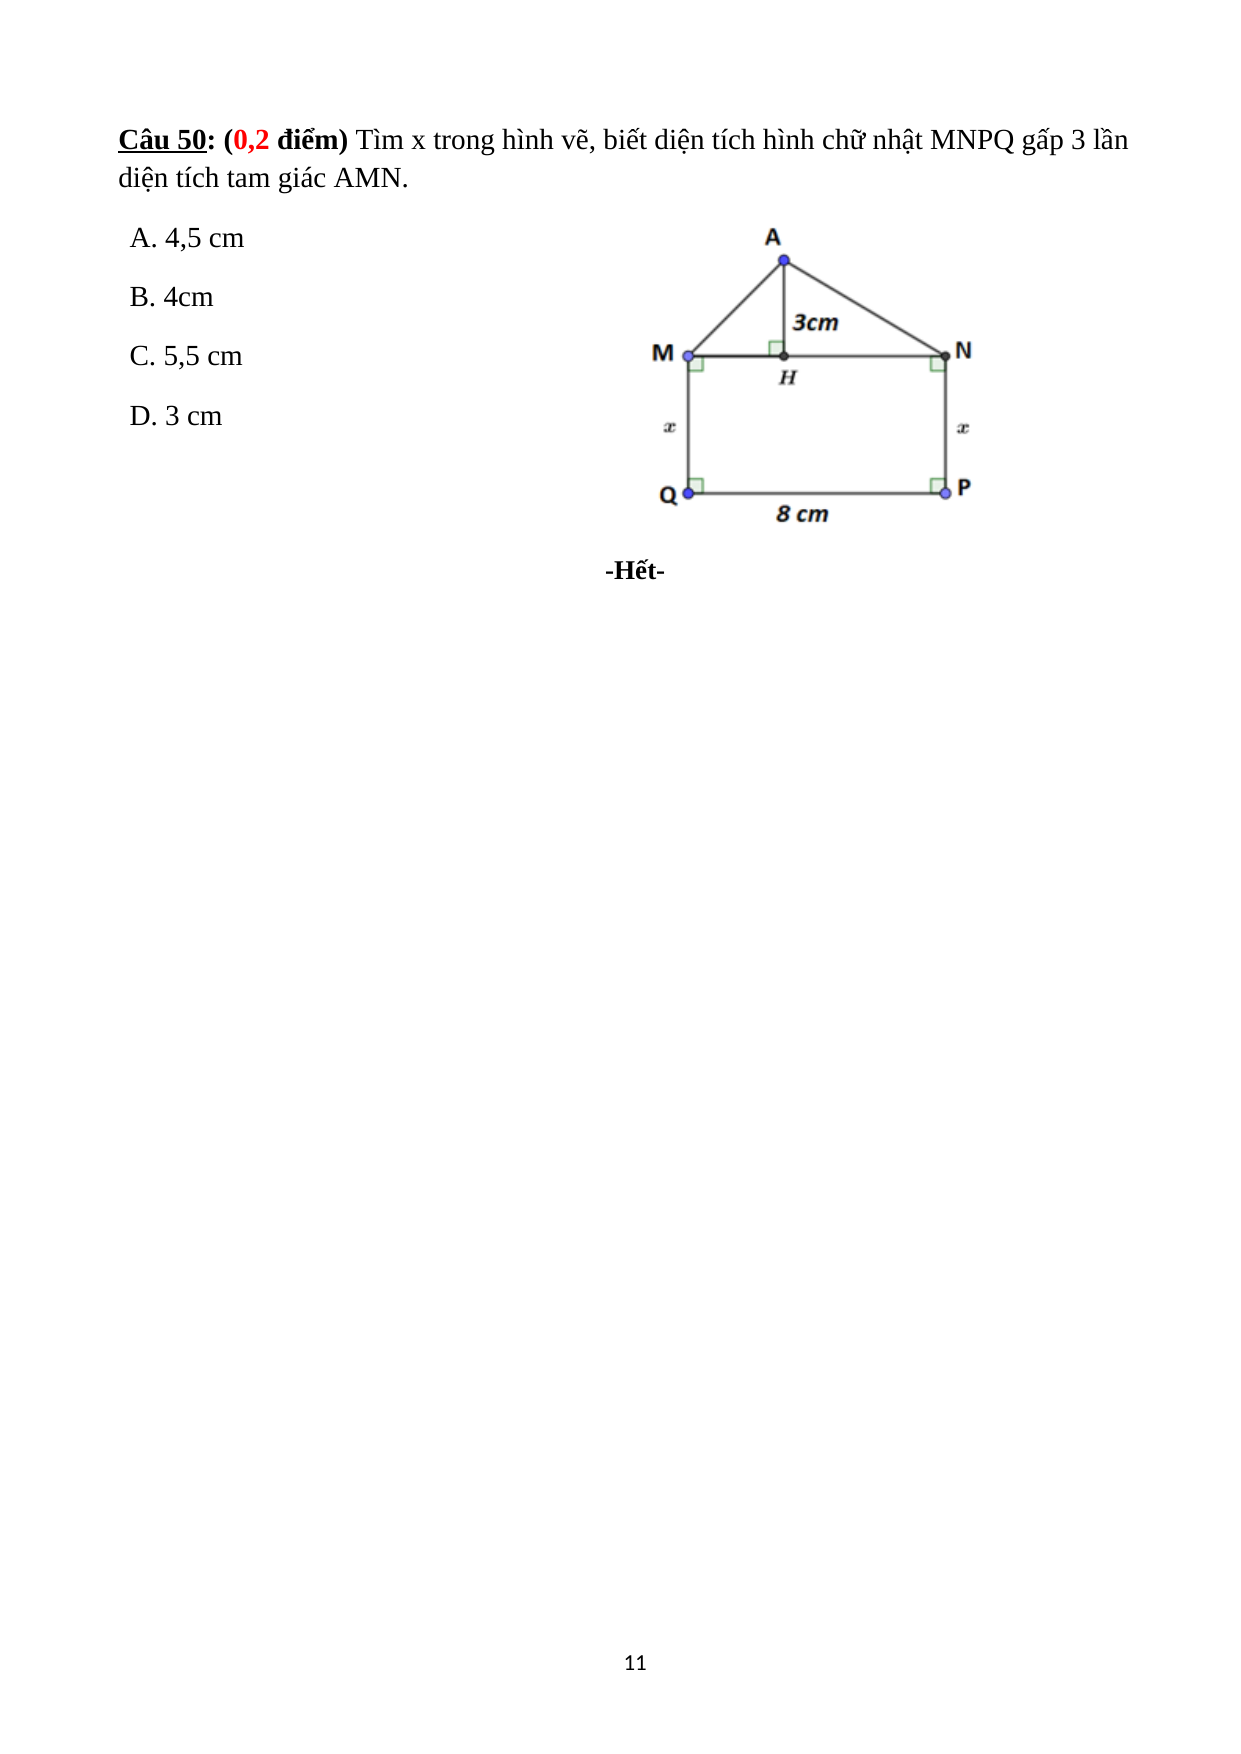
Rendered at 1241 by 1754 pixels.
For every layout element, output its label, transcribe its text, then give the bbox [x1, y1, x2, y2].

picture [645, 219, 985, 530]
list Câu 50: (0,2 điểm) Tìm x trong hình vẽ, biết diện tích hình chữ nhật MNPQ gấp 3 lần diện tích tam giác AMN. [118, 122, 1152, 194]
table_header A. 4,5 cm B. 4cm C. 5,5 cm D. 3 cm [118, 220, 634, 554]
text -Hết- [118, 554, 1152, 585]
table_header [634, 220, 1151, 554]
